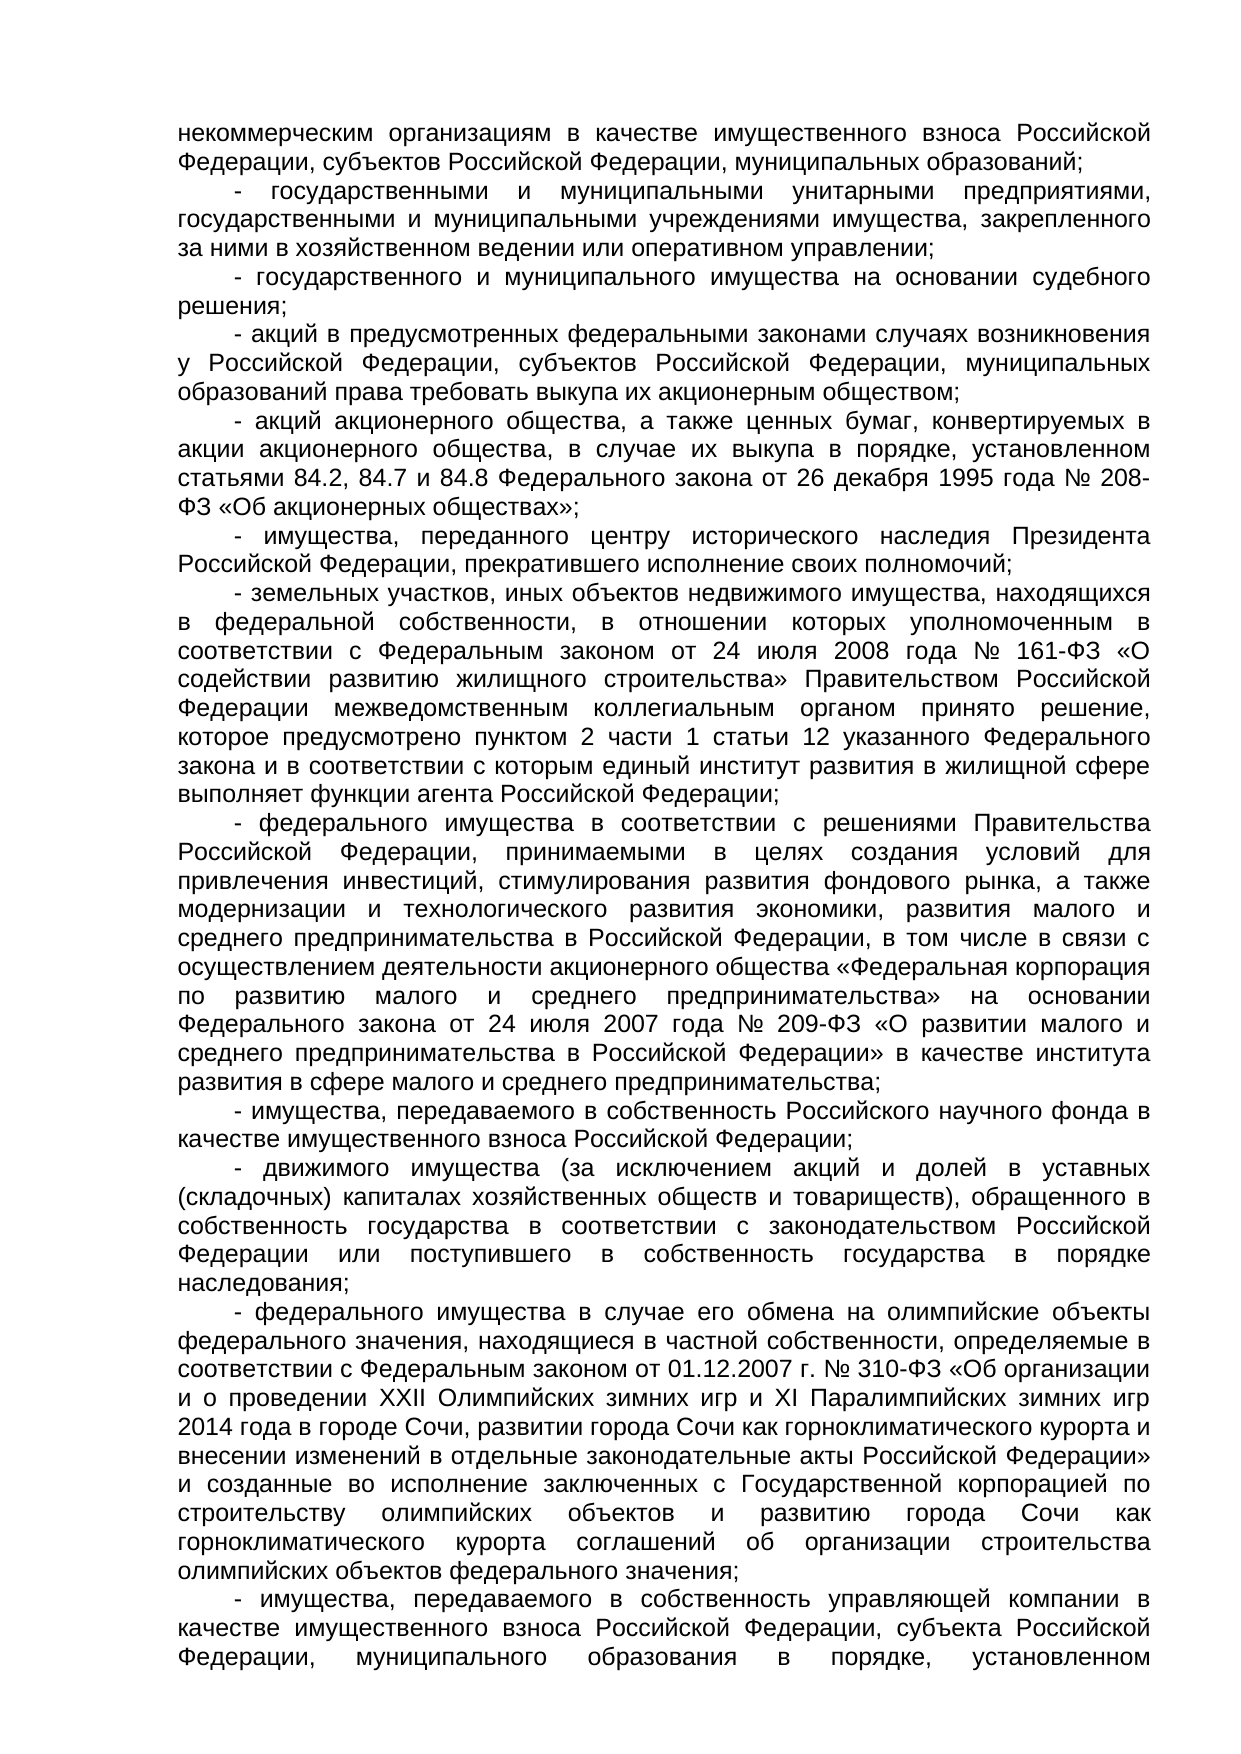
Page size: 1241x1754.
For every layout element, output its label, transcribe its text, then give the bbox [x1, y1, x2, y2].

text - государственными и муниципальными унитарными предприятиями, государственными и муниципальными учреждениями имущества, закрепленного за ними в хозяйственном ведении или оперативном управлении; [177, 176, 1152, 262]
text - акций в предусмотренных федеральными законами случаях возникновения у Российской Федерации, субъектов Российской Федерации, муниципальных образований права требовать выкупа их акционерным обществом; [177, 319, 1152, 406]
text - имущества, передаваемого в собственность Российского научного фонда в качестве имущественного взноса Российской Федерации; [177, 1096, 1152, 1153]
text - федерального имущества в случае его обмена на олимпийские объекты федерального значения, находящиеся в частной собственности, определяемые в соответствии с Федеральным законом от 01.12.2007 г. № 310-ФЗ «Об организации и о проведении ХХII Олимпийских зимних игр и ХI Паралимпийских зимних игр 2014 года в городе Сочи, развитии города Сочи как горноклиматического курорта и внесении изменений в отдельные законодательные акты Российской Федерации» и созданные во исполнение заключенных с Государственной корпорацией по строительству олимпийских объектов и развитию города Сочи как горноклиматического курорта соглашений об организации строительства олимпийских объектов федерального значения; [177, 1297, 1152, 1584]
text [177, 1584, 1152, 1671]
text - федерального имущества в соответствии с решениями Правительства Российской Федерации, принимаемыми в целях создания условий для привлечения инвестиций, стимулирования развития фондового рынка, а также модернизации и технологического развития экономики, развития малого и среднего предпринимательства в Российской Федерации, в том числе в связи с осуществлением деятельности акционерного общества «Федеральная корпорация по развитию малого и среднего предпринимательства» на основании Федерального закона от 24 июля 2007 года № 209-ФЗ «О развитии малого и среднего предпринимательства в Российской Федерации» в качестве института развития в сфере малого и среднего предпринимательства; [177, 808, 1152, 1096]
text - государственного и муниципального имущества на основании судебного решения; [177, 262, 1152, 319]
text - земельных участков, иных объектов недвижимого имущества, находящихся в федеральной собственности, в отношении которых уполномоченным в соответствии с Федеральным законом от 24 июля 2008 года № 161-ФЗ «О содействии развитию жилищного строительства» Правительством Российской Федерации межведомственным коллегиальным органом принято решение, которое предусмотрено пунктом 2 части 1 статьи 12 указанного Федерального закона и в соответствии с которым единый институт развития в жилищной сфере выполняет функции агента Российской Федерации; [177, 578, 1152, 808]
text - акций акционерного общества, а также ценных бумаг, конвертируемых в акции акционерного общества, в случае их выкупа в порядке, установленном статьями 84.2, 84.7 и 84.8 Федерального закона от 26 декабря 1995 года № 208-ФЗ «Об акционерных обществах»; [177, 406, 1152, 521]
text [177, 118, 1152, 176]
text - движимого имущества (за исключением акций и долей в уставных (складочных) капиталах хозяйственных обществ и товариществ), обращенного в собственность государства в соответствии с законодательством Российской Федерации или поступившего в собственность государства в порядке наследования; [177, 1153, 1152, 1297]
text - имущества, переданного центру исторического наследия Президента Российской Федерации, прекратившего исполнение своих полномочий; [177, 521, 1152, 578]
